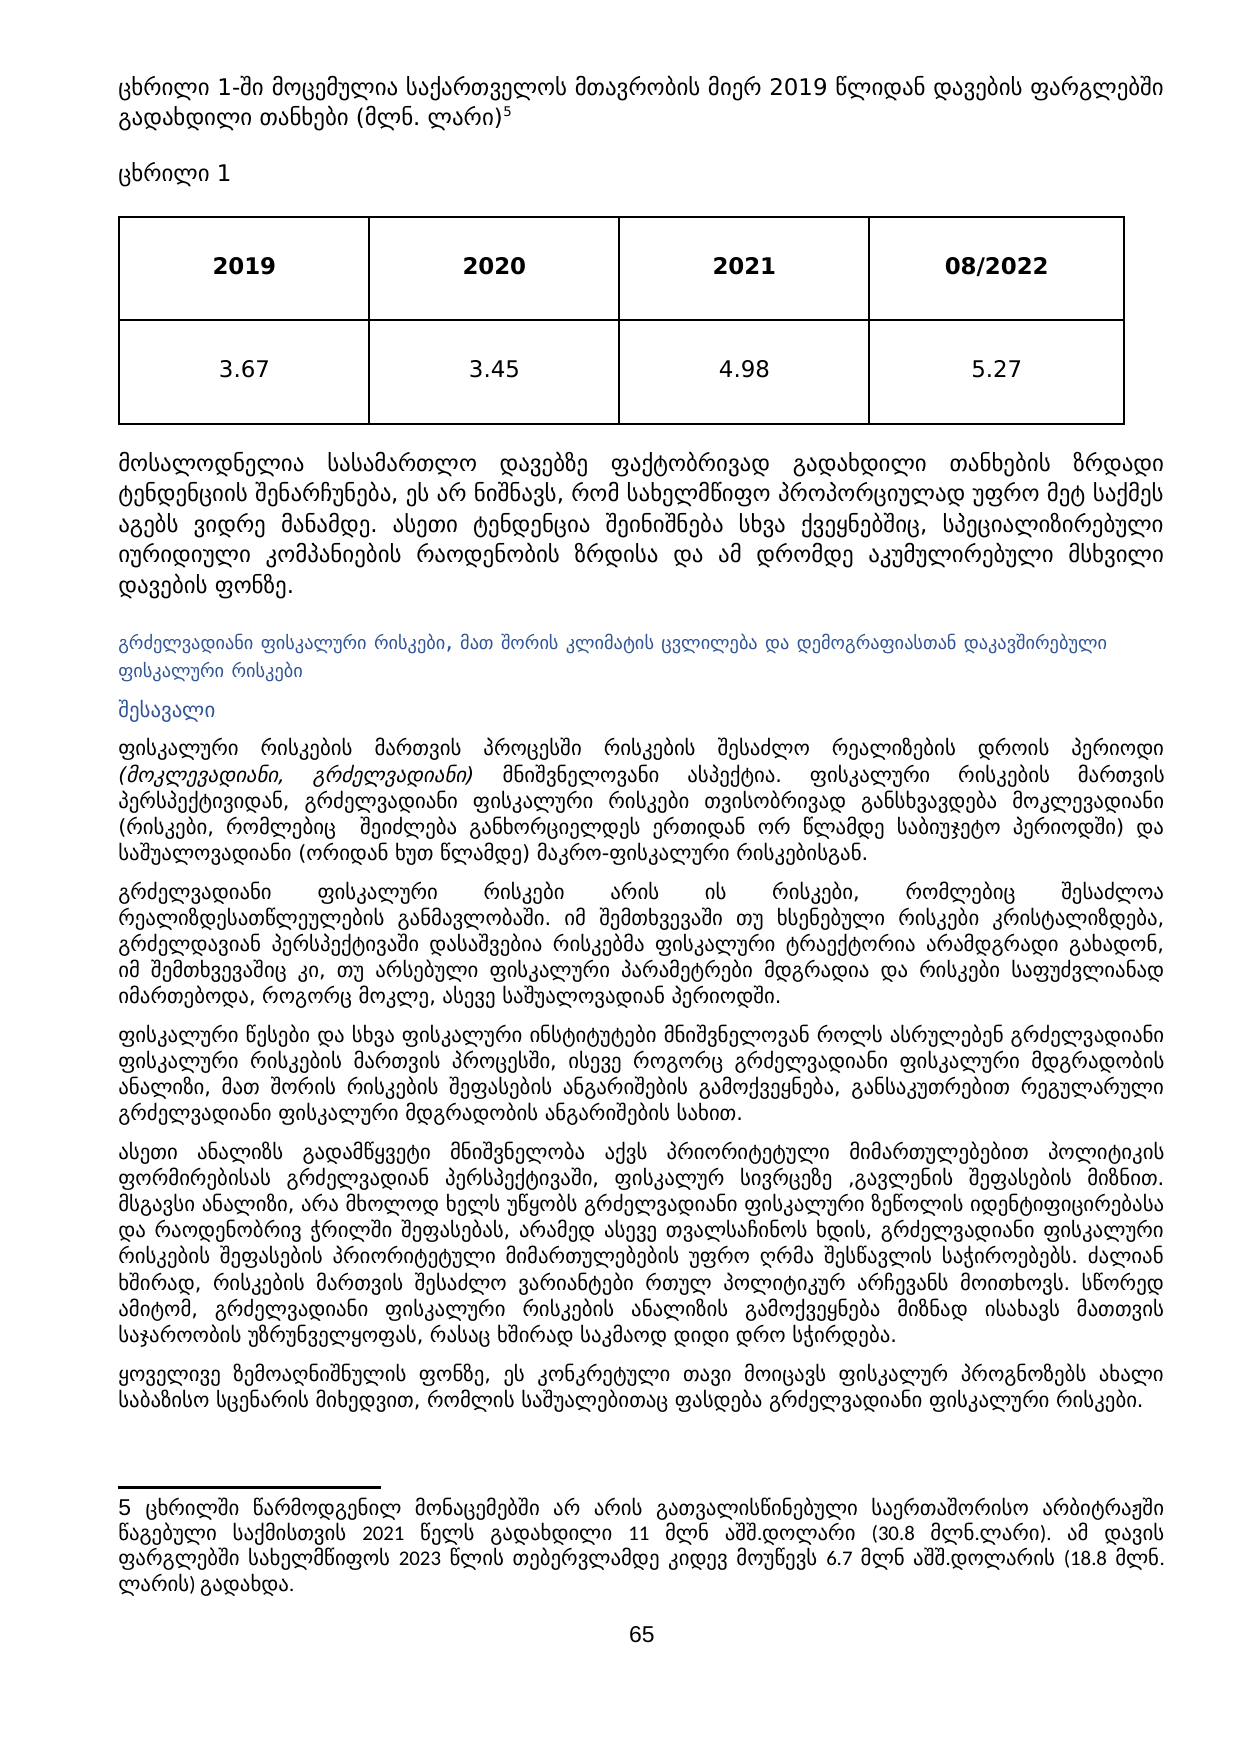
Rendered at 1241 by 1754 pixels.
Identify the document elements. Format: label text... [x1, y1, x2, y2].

text ფისკალური წესები და სხვა ფისკალური ინსტიტუტები მნიშვნელოვან როლს ასრულებენ გრძელვადიანი ფისკალური რისკების მართვის პროცესში, ისევე როგორც გრძელვადიანი ფისკალური მდგრადობის ანალიზი, მათ შორის რისკების შეფასების ანგარიშების გამოქვეყნება, განსაკუთრებით რეგულარული გრძელვადიანი ფისკალური მდგრადობის ანგარიშების სახით. [118, 1023, 1165, 1126]
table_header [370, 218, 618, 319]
subtitle შესავალი [118, 698, 1165, 722]
text მოსალოდნელია სასამართლო დავებზე ფაქტობრივად გადახდილი თანხების ზრდადი ტენდენციის შენარჩუნება, ეს არ ნიშნავს, რომ სახელმწიფო პროპორციულად უფრო მეტ საქმეს აგებს ვიდრე მანამდე. ასეთი ტენდენცია შეინიშნება სხვა ქვეყნებშიც, სპეციალიზირებული იურიდიული კომპანიების რაოდენობის ზრდისა და ამ დრომდე აკუმულირებული მსხვილი დავების ფონზე. [118, 450, 1165, 599]
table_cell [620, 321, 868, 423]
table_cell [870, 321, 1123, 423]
text გრძელვადიანი ფისკალური რისკები არის ის რისკები, რომლებიც შესაძლოა რეალიზდესათწლეულების განმავლობაში. იმ შემთხვევაში თუ ხსენებული რისკები კრისტალიზდება, გრძელდავიან პერსპექტივაში დასაშვებია რისკებმა ფისკალური ტრაექტორია არამდგრადი გახადონ, იმ შემთხვევაშიც კი, თუ არსებული ფისკალური პარამეტრები მდგრადია და რისკები საფუძვლიანად იმართებოდა, როგორც მოკლე, ასევე საშუალოვადიან პერიოდში. [118, 880, 1165, 1008]
text ფისკალური რისკების მართვის პროცესში რისკების შესაძლო რეალიზების დროის პერიოდი (მოკლევადიანი, გრძელვადიანი) მნიშვნელოვანი ასპექტია. ფისკალური რისკების მართვის პერსპექტივიდან, გრძელვადიანი ფისკალური რისკები თვისობრივად განსხვავდება მოკლევადიანი (რისკები, რომლებიც შეიძლება განხორციელდეს ერთიდან ორ წლამდე საბიუჯეტო პერიოდში) და საშუალოვადიანი (ორიდან ხუთ წლამდე) მაკრო-ფისკალური რისკებისგან. [118, 736, 1165, 865]
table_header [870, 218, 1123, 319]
subtitle გრძელვადიანი ფისკალური რისკები, მათ შორის კლიმატის ცვლილება და დემოგრაფიასთან დაკავშირებული ფისკალური რისკები [118, 628, 1165, 683]
text ასეთი ანალიზს გადამწყვეტი მნიშვნელობა აქვს პრიორიტეტული მიმართულებებით პოლიტიკის ფორმირებისას გრძელვადიან პერსპექტივაში, ფისკალურ სივრცეზე ,გავლენის შეფასების მიზნით. მსგავსი ანალიზი, არა მხოლოდ ხელს უწყობს გრძელვადიანი ფისკალური ზეწოლის იდენტიფიცირებასა და რაოდენობრივ ჭრილში შეფასებას, არამედ ასევე თვალსაჩინოს ხდის, გრძელვადიანი ფისკალური რისკების შეფასების პრიორიტეტული მიმართულებების უფრო ღრმა შესწავლის საჭიროებებს. ძალიან ხშირად, რისკების მართვის შესაძლო ვარიანტები რთულ პოლიტიკურ არჩევანს მოითხოვს. სწორედ ამიტომ, გრძელვადიანი ფისკალური რისკების ანალიზის გამოქვეყნება მიზნად ისახავს მათთვის საჯაროობის უზრუნველყოფას, რასაც ხშირად საკმაოდ დიდი დრო სჭირდება. [118, 1140, 1165, 1347]
text ცხრილი 1-ში მოცემულია საქართველოს მთავრობის მიერ 2019 წლიდან დავების ფარგლებში გადახდილი თანხები (მლნ. ლარი) [118, 74, 1165, 131]
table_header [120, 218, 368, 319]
text ცხრილი 1 [118, 160, 1165, 187]
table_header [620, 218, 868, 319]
text ყოველივე ზემოაღნიშნულის ფონზე, ეს კონკრეტული თავი მოიცავს ფისკალურ პროგნოზებს ახალი საბაზისო სცენარის მიხედვით, რომლის საშუალებითაც ფასდება გრძელვადიანი ფისკალური რისკები. [118, 1362, 1165, 1412]
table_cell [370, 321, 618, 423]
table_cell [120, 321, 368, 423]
